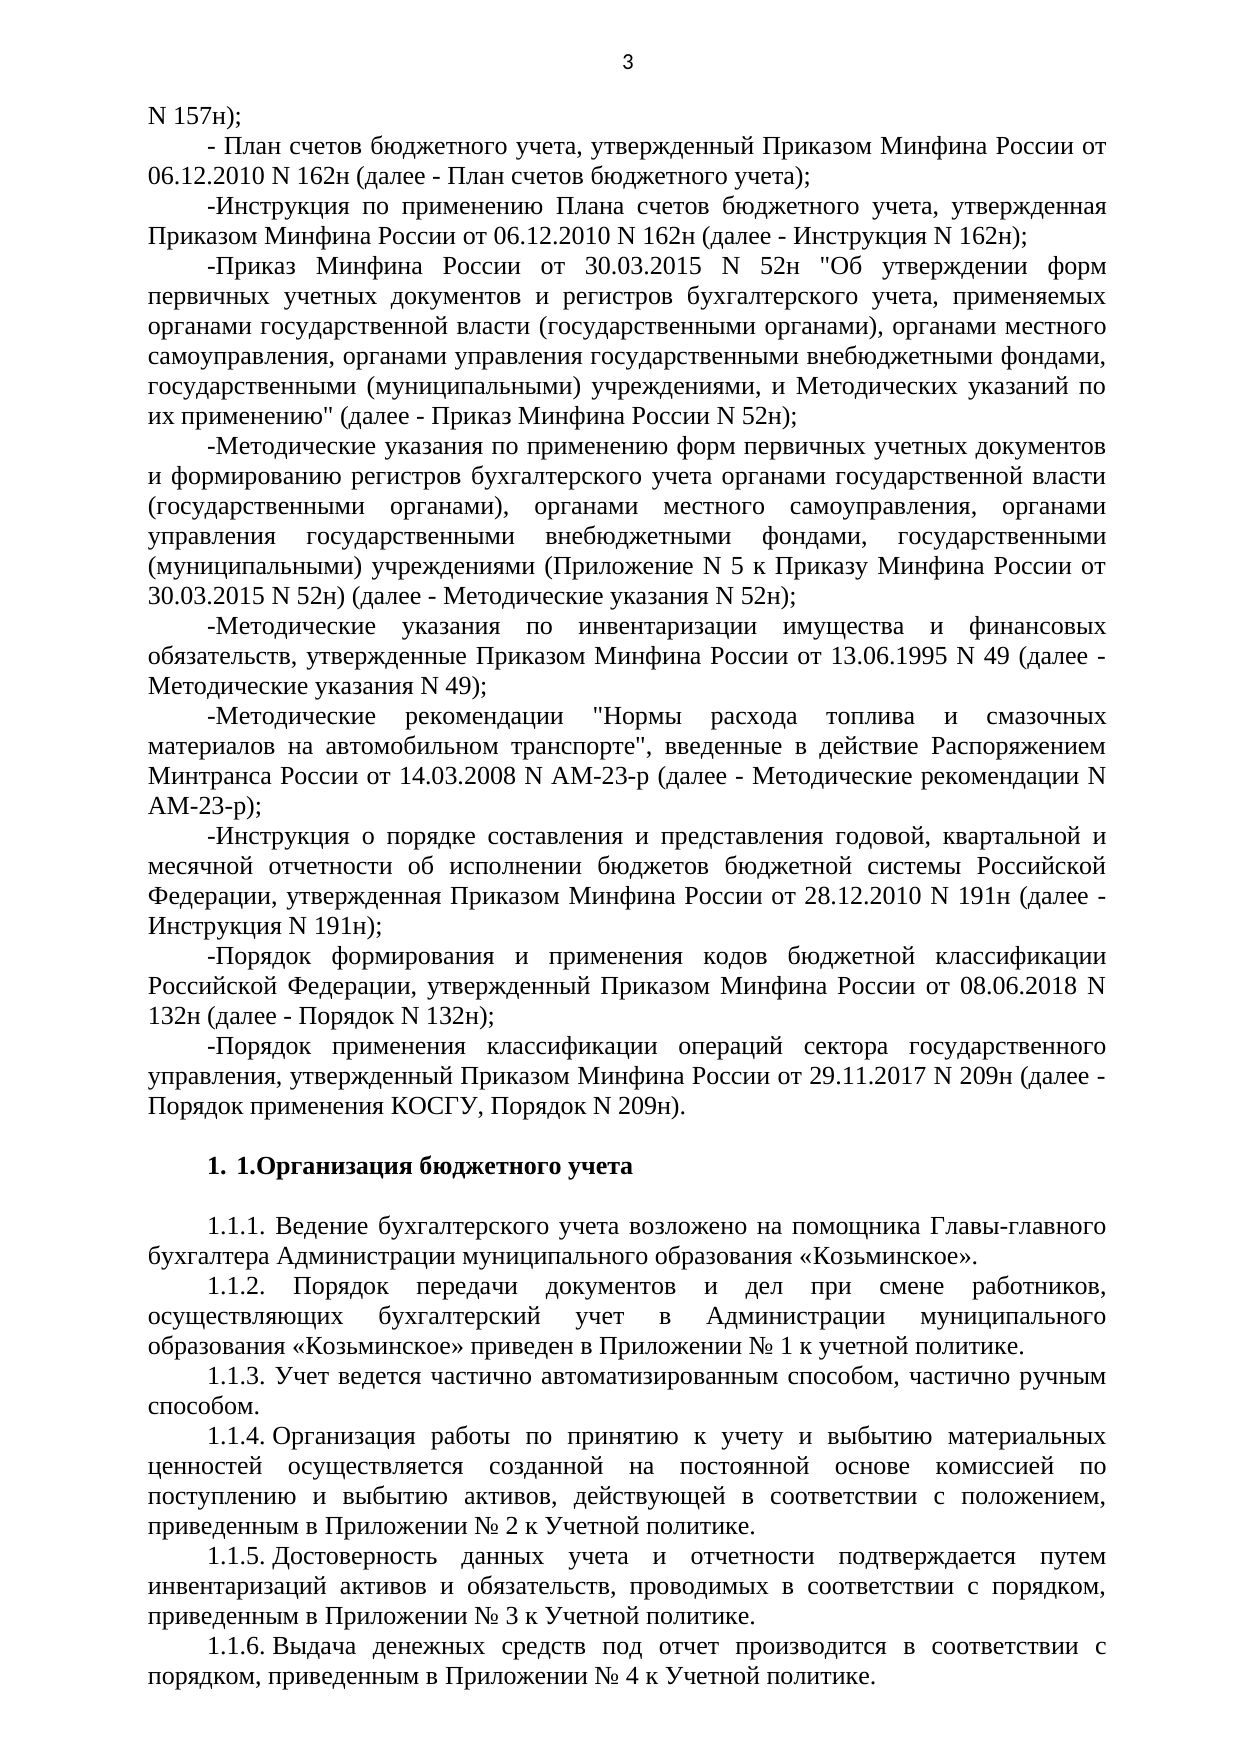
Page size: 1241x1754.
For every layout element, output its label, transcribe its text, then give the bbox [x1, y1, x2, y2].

text -Методические указания по применению форм первичных учетных документов и формированию регистров бухгалтерского учета органами государственной власти (государственными органами), органами местного самоуправления, органами управления государственными внебюджетными фондами, государственными (муниципальными) учреждениями (Приложение N 5 к Приказу Минфина России от 30.03.2015 N 52н) (далее - Методические указания N 52н); [148, 430, 1107, 610]
text 1.1.6. Выдача денежных средств под отчет производится в соответствии с порядком, приведенным в Приложении № 4 к Учетной политике. [148, 1630, 1107, 1690]
text -Порядок формирования и применения кодов бюджетной классификации Российской Федерации, утвержденный Приказом Минфина России от 08.06.2018 N 132н (далее - Порядок N 132н); [148, 940, 1107, 1030]
text -Приказ Минфина России от 30.03.2015 N 52н "Об утверждении форм первичных учетных документов и регистров бухгалтерского учета, применяемых органами государственной власти (государственными органами), органами местного самоуправления, органами управления государственными внебюджетными фондами, государственными (муниципальными) учреждениями, и Методических указаний по их применению" (далее - Приказ Минфина России N 52н); [148, 250, 1107, 430]
text -Инструкция о порядке составления и представления годовой, квартальной и месячной отчетности об исполнении бюджетов бюджетной системы Российской Федерации, утвержденная Приказом Минфина России от 28.12.2010 N 191н (далее - Инструкция N 191н); [148, 820, 1107, 940]
text 1.1.5. Достоверность данных учета и отчетности подтверждается путем инвентаризаций активов и обязательств, проводимых в соответствии с порядком, приведенным в Приложении № 3 к Учетной политике. [148, 1540, 1107, 1630]
text -Методические указания по инвентаризации имущества и финансовых обязательств, утвержденные Приказом Минфина России от 13.06.1995 N 49 (далее - Методические указания N 49); [148, 610, 1107, 700]
text -Порядок применения классификации операций сектора государственного управления, утвержденный Приказом Минфина России от 29.11.2017 N 209н (далее - Порядок применения КОСГУ, Порядок N 209н). [148, 1030, 1107, 1120]
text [148, 100, 1107, 130]
text -Методические рекомендации "Нормы расхода топлива и смазочных материалов на автомобильном транспорте", введенные в действие Распоряжением Минтранса России от 14.03.2008 N АМ-23-р (далее - Методические рекомендации N АМ-23-р); [148, 700, 1107, 820]
text - План счетов бюджетного учета, утвержденный Приказом Минфина России от 06.12.2010 N 162н (далее - План счетов бюджетного учета); [148, 130, 1107, 190]
text 1.1.4. Организация работы по принятию к учету и выбытию материальных ценностей осуществляется созданной на постоянной основе комиссией по поступлению и выбытию активов, действующей в соответствии с положением, приведенным в Приложении № 2 к Учетной политике. [148, 1420, 1107, 1540]
text 1.1.3. Учет ведется частично автоматизированным способом, частично ручным способом. [148, 1360, 1107, 1420]
text -Инструкция по применению Плана счетов бюджетного учета, утвержденная Приказом Минфина России от 06.12.2010 N 162н (далее - Инструкция N 162н); [148, 190, 1107, 250]
list 1.Организация бюджетного учета [148, 1150, 1107, 1180]
text 1.1.1. Ведение бухгалтерского учета возложено на помощника Главы-главного бухгалтера Администрации муниципального образования «Козьминское». [148, 1210, 1107, 1270]
text 1.1.2. Порядок передачи документов и дел при смене работников, осуществляющих бухгалтерский учет в Администрации муниципального образования «Козьминское» приведен в Приложении № 1 к учетной политике. [148, 1270, 1107, 1360]
